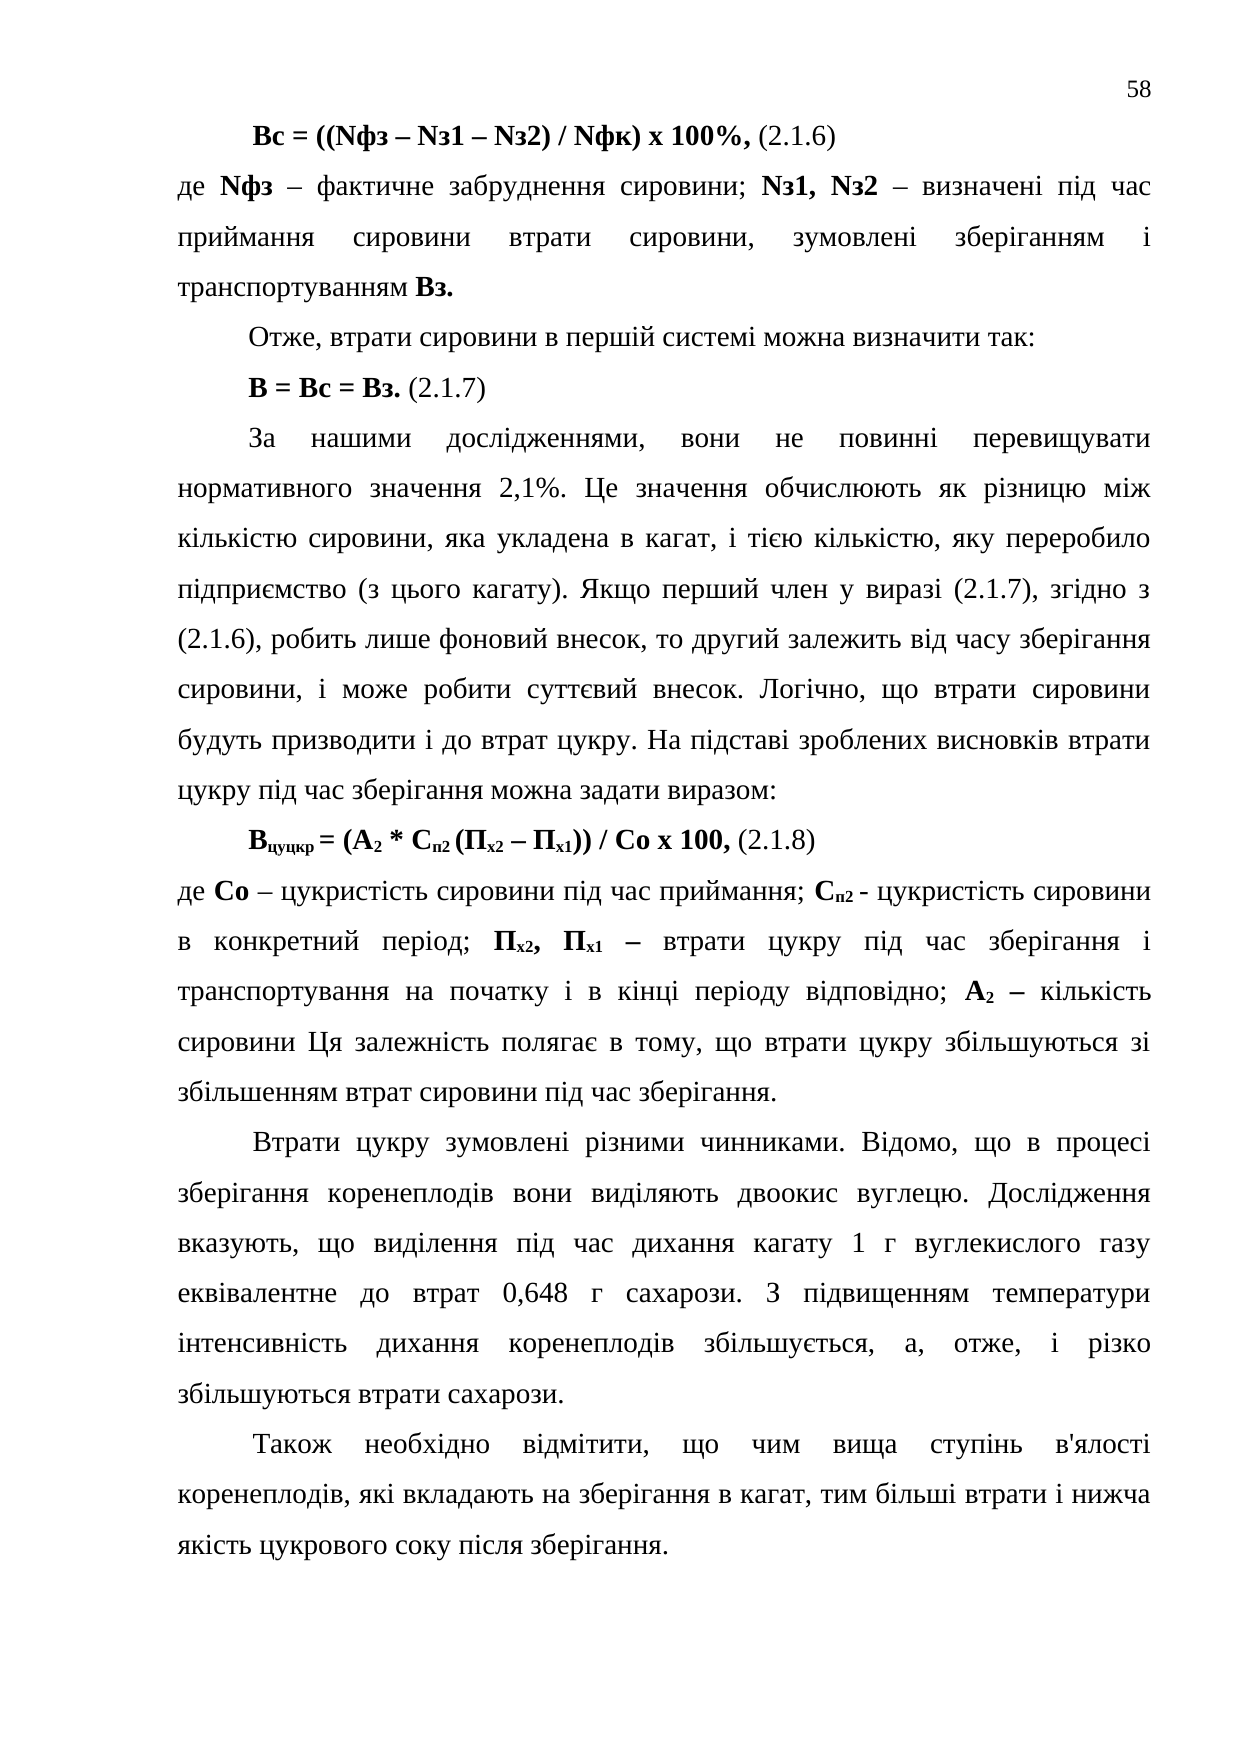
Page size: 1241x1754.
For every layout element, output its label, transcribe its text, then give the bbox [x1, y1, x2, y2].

text Вс = ((Nфз – Nз1 – Nз2) / Nфк) х 100%, (2.1.6) [177, 118, 1152, 152]
text Отже, втрати сировини в першій системі можна визначити так: [177, 319, 1152, 353]
text Втрати цукру зумовлені різними чинниками. Відомо, що в процесі зберігання коренеплодів вони виділяють двоокис вуглецю. Дослідження вказують, що виділення під час дихання кагату 1 г вуглекислого газу еквівалентне до втрат 0,648 г сахарози. З підвищенням температури інтенсивність дихання коренеплодів збільшується, а, отже, і різко збільшуються втрати сахарози. [177, 1124, 1152, 1409]
text де Со – цукристість сировини під час приймання; Сп2 - цукристість сировини в конкретний період; Пх2, Пх1 – втрати цукру під час зберігання і транспортування на початку і в кінці періоду відповідно; А2 – кількість сировини Ця залежність полягає в тому, що втрати цукру збільшуються зі збільшенням втрат сировини під час зберігання. [177, 873, 1152, 1108]
text Також необхідно відмітити, що чим вища ступінь в'ялості коренеплодів, які вкладають на зберігання в кагат, тим більші втрати і нижча якість цукрового соку після зберігання. [177, 1426, 1152, 1560]
text За нашими дослідженнями, вони не повинні перевищувати нормативного значення 2,1%. Це значення обчислюють як різницю між кількістю сировини, яка укладена в кагат, і тією кількістю, яку переробило підприємство (з цього кагату). Якщо перший член у виразі (2.1.7), згідно з (2.1.6), робить лише фоновий внесок, то другий залежить від часу зберігання сировини, і може робити суттєвий внесок. Логічно, що втрати сировини будуть призводити і до втрат цукру. На підставі зроблених висновків втрати цукру під час зберігання можна задати виразом: [177, 420, 1152, 806]
text де Nфз – фактичне забруднення сировини; Nз1, Nз2 – визначені під час приймання сировини втрати сировини, зумовлені зберіганням і транспортуванням Вз. [177, 168, 1152, 303]
text В = Вс = Вз. (2.1.7) [177, 370, 1152, 403]
text Вцуцкр = (А2 * Сп2 (Пх2 – Пх1)) / Со х 100, (2.1.8) [177, 822, 1152, 856]
